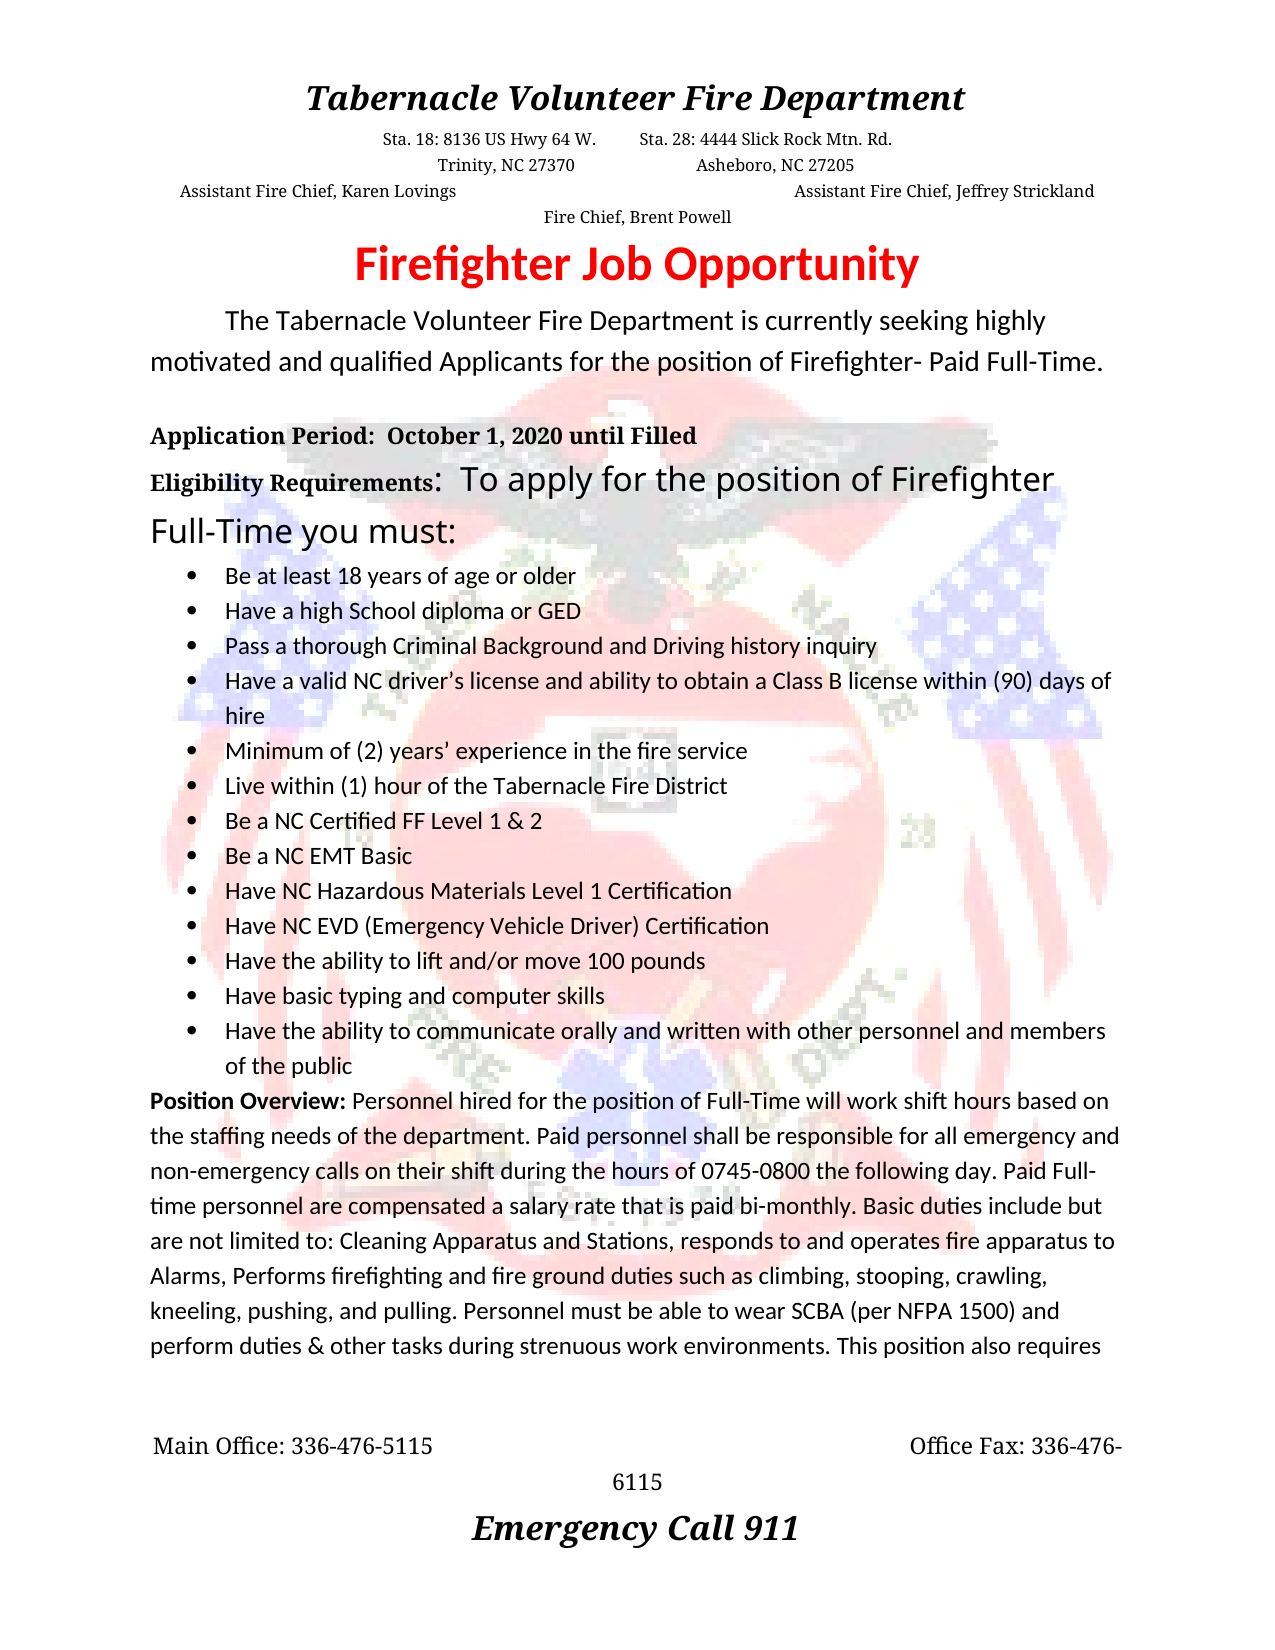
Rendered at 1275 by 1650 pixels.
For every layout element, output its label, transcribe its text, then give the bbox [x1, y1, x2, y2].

list Have NC Hazardous Materials Level 1 Certification [187, 875, 1125, 906]
list Pass a thorough Criminal Background and Driving history inquiry [187, 630, 1125, 661]
text The Tabernacle Volunteer Fire Department is currently seeking highly motivated and qualified Applicants for the position of Firefighter- Paid Full-Time. [150, 302, 1125, 378]
list Minimum of (2) years’ experience in the fire service [187, 735, 1125, 766]
list Have NC EVD (Emergency Vehicle Driver) Certification [187, 910, 1125, 941]
list Have the ability to lift and/or move 100 pounds [187, 945, 1125, 976]
text Eligibility Requirements: To apply for the position of Firefighter Full-Time you must: [150, 456, 1125, 553]
text Application Period: October 1, 2020 until Filled [150, 420, 1125, 451]
list Live within (1) hour of the Tabernacle Fire District [187, 770, 1125, 801]
list Be a NC Certified FF Level 1 & 2 [187, 805, 1125, 836]
list Be a NC EMT Basic [187, 840, 1125, 871]
list Have basic typing and computer skills [187, 980, 1125, 1011]
list Have a high School diploma or GED [187, 595, 1125, 626]
list Have a valid NC driver’s license and ability to obtain a Class B license within (90) days of hire [187, 665, 1125, 731]
list Have the ability to communicate orally and written with other personnel and members of the public [187, 1015, 1125, 1081]
text Firefighter Job Opportunity [150, 232, 1125, 293]
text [150, 1085, 1125, 1361]
list Be at least 18 years of age or older [187, 560, 1125, 591]
